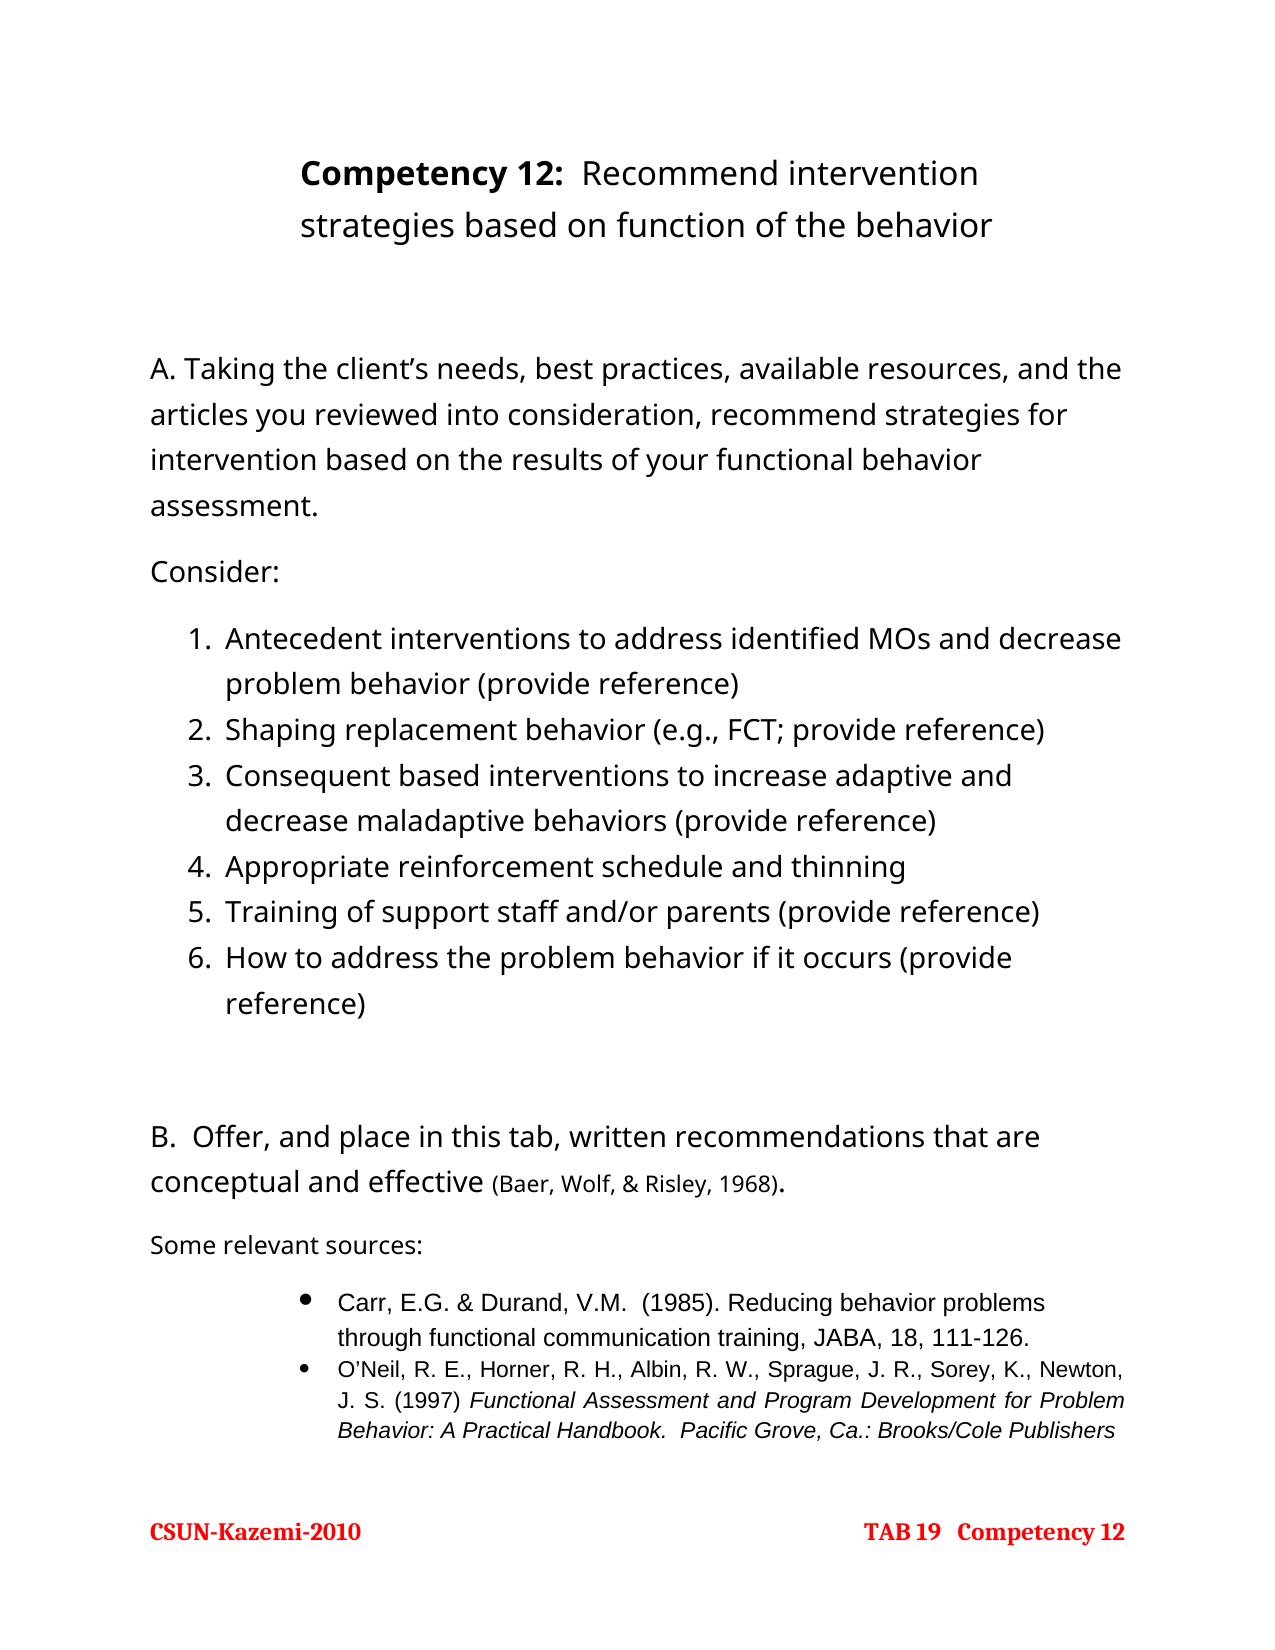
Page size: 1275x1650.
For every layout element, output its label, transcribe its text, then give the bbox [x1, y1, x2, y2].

list How to address the problem behavior if it occurs (provide reference) [187, 937, 1125, 1023]
list Carr, E.G. & Durand, V.M. (1985). Reducing behavior problems through functional communication training, JABA, 18, 111-126. [300, 1288, 1125, 1352]
text Consider: [150, 552, 1125, 591]
list Appropriate reinforcement schedule and thinning [187, 846, 1125, 886]
list O’Neil, R. E., Horner, R. H., Albin, R. W., Sprague, J. R., Sorey, K., Newton, J. S. (1997) Functional Assessment and Program Development for Problem Behavior: A Practical Handbook. Pacific Grove, Ca.: Brooks/Cole Publishers [300, 1356, 1125, 1443]
list Training of support staff and/or parents (provide reference) [187, 892, 1125, 931]
list Competency 12: Recommend intervention strategies based on function of the behavior [300, 150, 1125, 248]
text Some relevant sources: [150, 1228, 1125, 1262]
list Shaping replacement behavior (e.g., FCT; provide reference) [187, 709, 1125, 749]
list Antecedent interventions to address identified MOs and decrease problem behavior (provide reference) [187, 618, 1125, 703]
text A. Taking the client’s needs, best practices, available resources, and the articles you reviewed into consideration, recommend strategies for intervention based on the results of your functional behavior assessment. [150, 348, 1125, 525]
text B. Offer, and place in this tab, written recommendations that are conceptual and effective (Baer, Wolf, & Risley, 1968). [150, 1116, 1125, 1201]
list Consequent based interventions to increase adaptive and decrease maladaptive behaviors (provide reference) [187, 755, 1125, 840]
